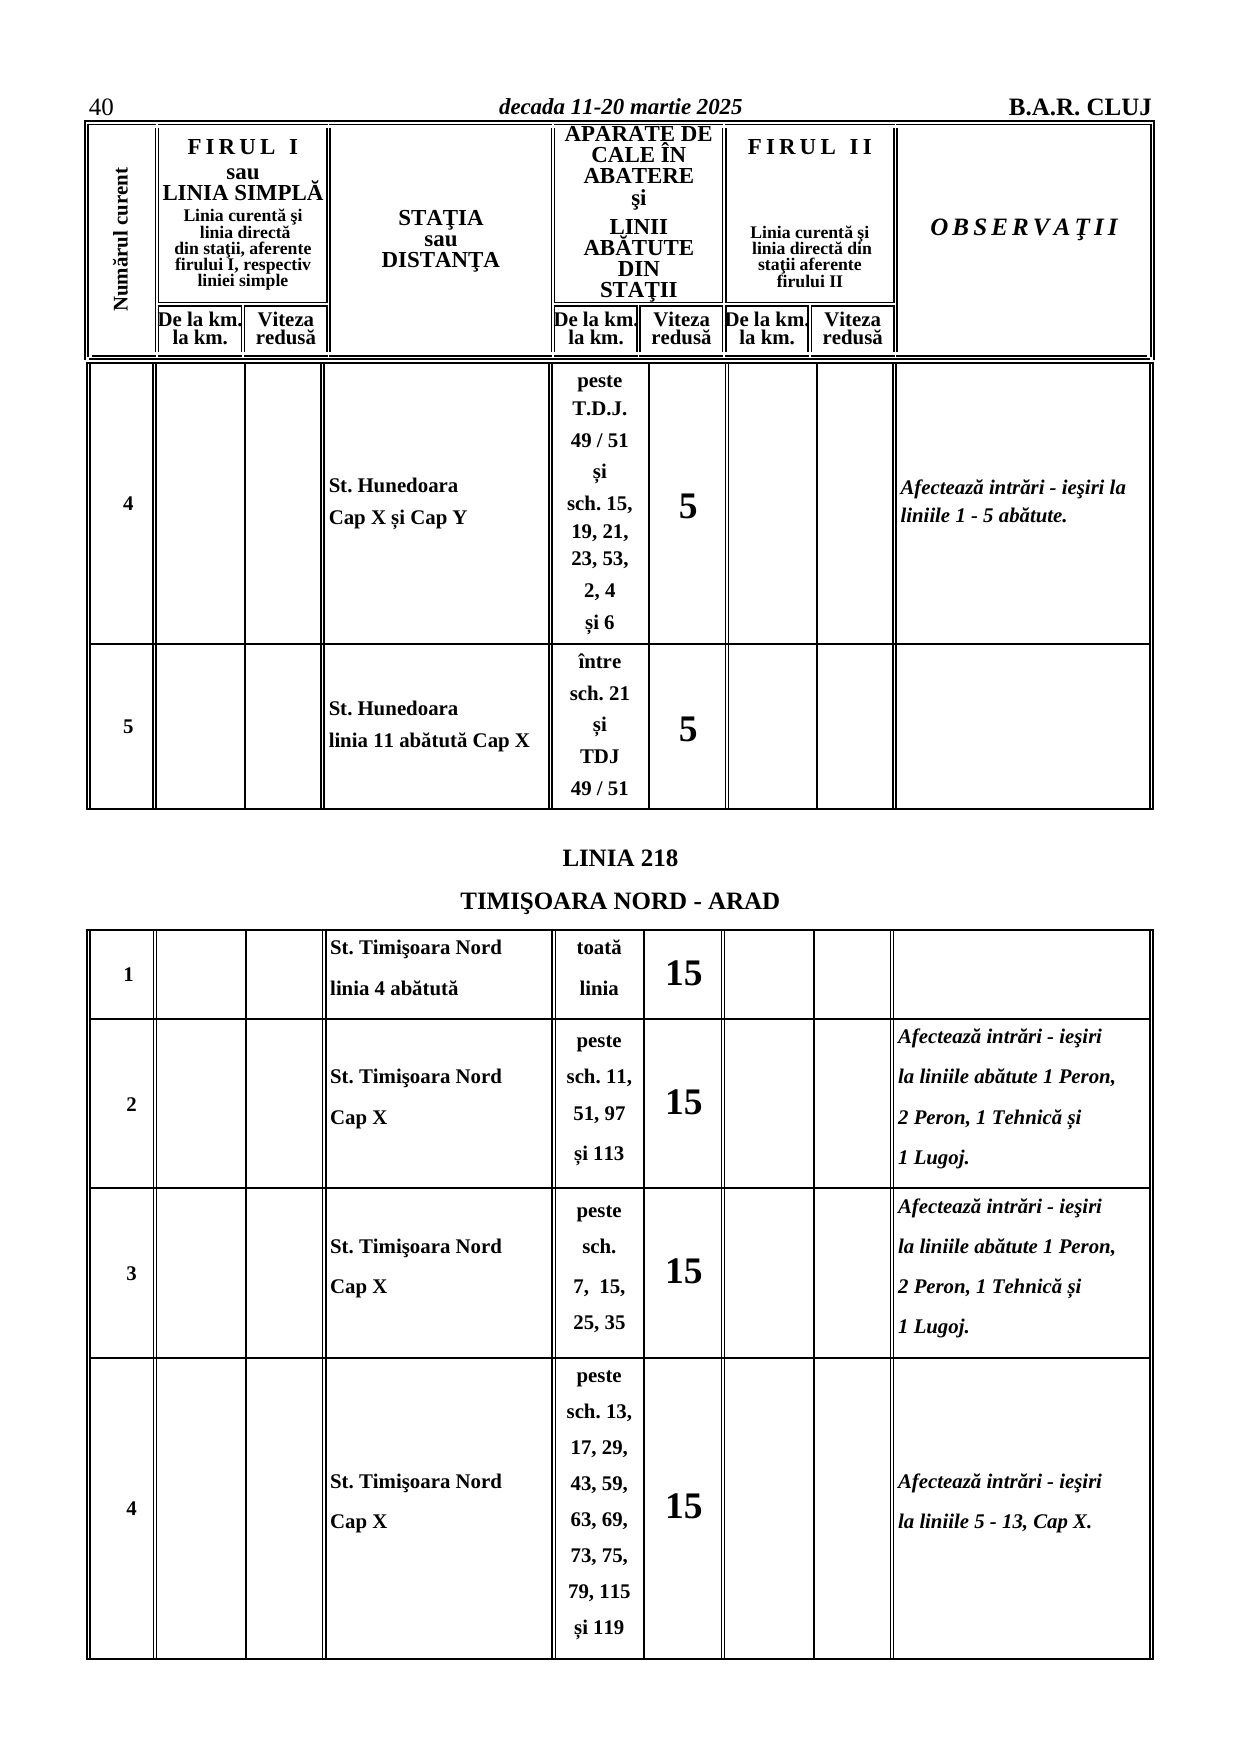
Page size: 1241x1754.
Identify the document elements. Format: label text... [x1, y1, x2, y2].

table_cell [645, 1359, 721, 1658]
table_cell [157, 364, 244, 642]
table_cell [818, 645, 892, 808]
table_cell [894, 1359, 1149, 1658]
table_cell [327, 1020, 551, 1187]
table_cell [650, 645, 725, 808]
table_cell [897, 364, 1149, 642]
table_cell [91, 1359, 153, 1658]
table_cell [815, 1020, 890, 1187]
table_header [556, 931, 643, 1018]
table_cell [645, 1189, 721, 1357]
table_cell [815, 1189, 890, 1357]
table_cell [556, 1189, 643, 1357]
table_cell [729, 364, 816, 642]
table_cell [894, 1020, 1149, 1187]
subtitle LINIA 218 [89, 843, 1152, 871]
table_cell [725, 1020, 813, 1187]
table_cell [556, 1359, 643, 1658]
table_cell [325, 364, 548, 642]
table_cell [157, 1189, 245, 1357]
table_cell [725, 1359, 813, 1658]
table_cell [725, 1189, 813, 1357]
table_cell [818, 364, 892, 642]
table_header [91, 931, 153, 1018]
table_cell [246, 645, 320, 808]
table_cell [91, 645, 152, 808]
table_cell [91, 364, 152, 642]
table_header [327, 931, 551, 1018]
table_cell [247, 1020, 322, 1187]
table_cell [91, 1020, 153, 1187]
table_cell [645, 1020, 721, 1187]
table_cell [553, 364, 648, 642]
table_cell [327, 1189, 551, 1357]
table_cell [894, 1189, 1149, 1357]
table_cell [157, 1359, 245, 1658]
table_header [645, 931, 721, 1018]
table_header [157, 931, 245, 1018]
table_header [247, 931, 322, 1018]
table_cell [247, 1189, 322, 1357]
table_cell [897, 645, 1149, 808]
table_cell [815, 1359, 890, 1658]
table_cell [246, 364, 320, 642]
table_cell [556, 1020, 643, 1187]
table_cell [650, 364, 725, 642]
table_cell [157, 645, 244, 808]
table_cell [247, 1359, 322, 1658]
subtitle TIMIŞOARA NORD - ARAD [89, 886, 1152, 914]
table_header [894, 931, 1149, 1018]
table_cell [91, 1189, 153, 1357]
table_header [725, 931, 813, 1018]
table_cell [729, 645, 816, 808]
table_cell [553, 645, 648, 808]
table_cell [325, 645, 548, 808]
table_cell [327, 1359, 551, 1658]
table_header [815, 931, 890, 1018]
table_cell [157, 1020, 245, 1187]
